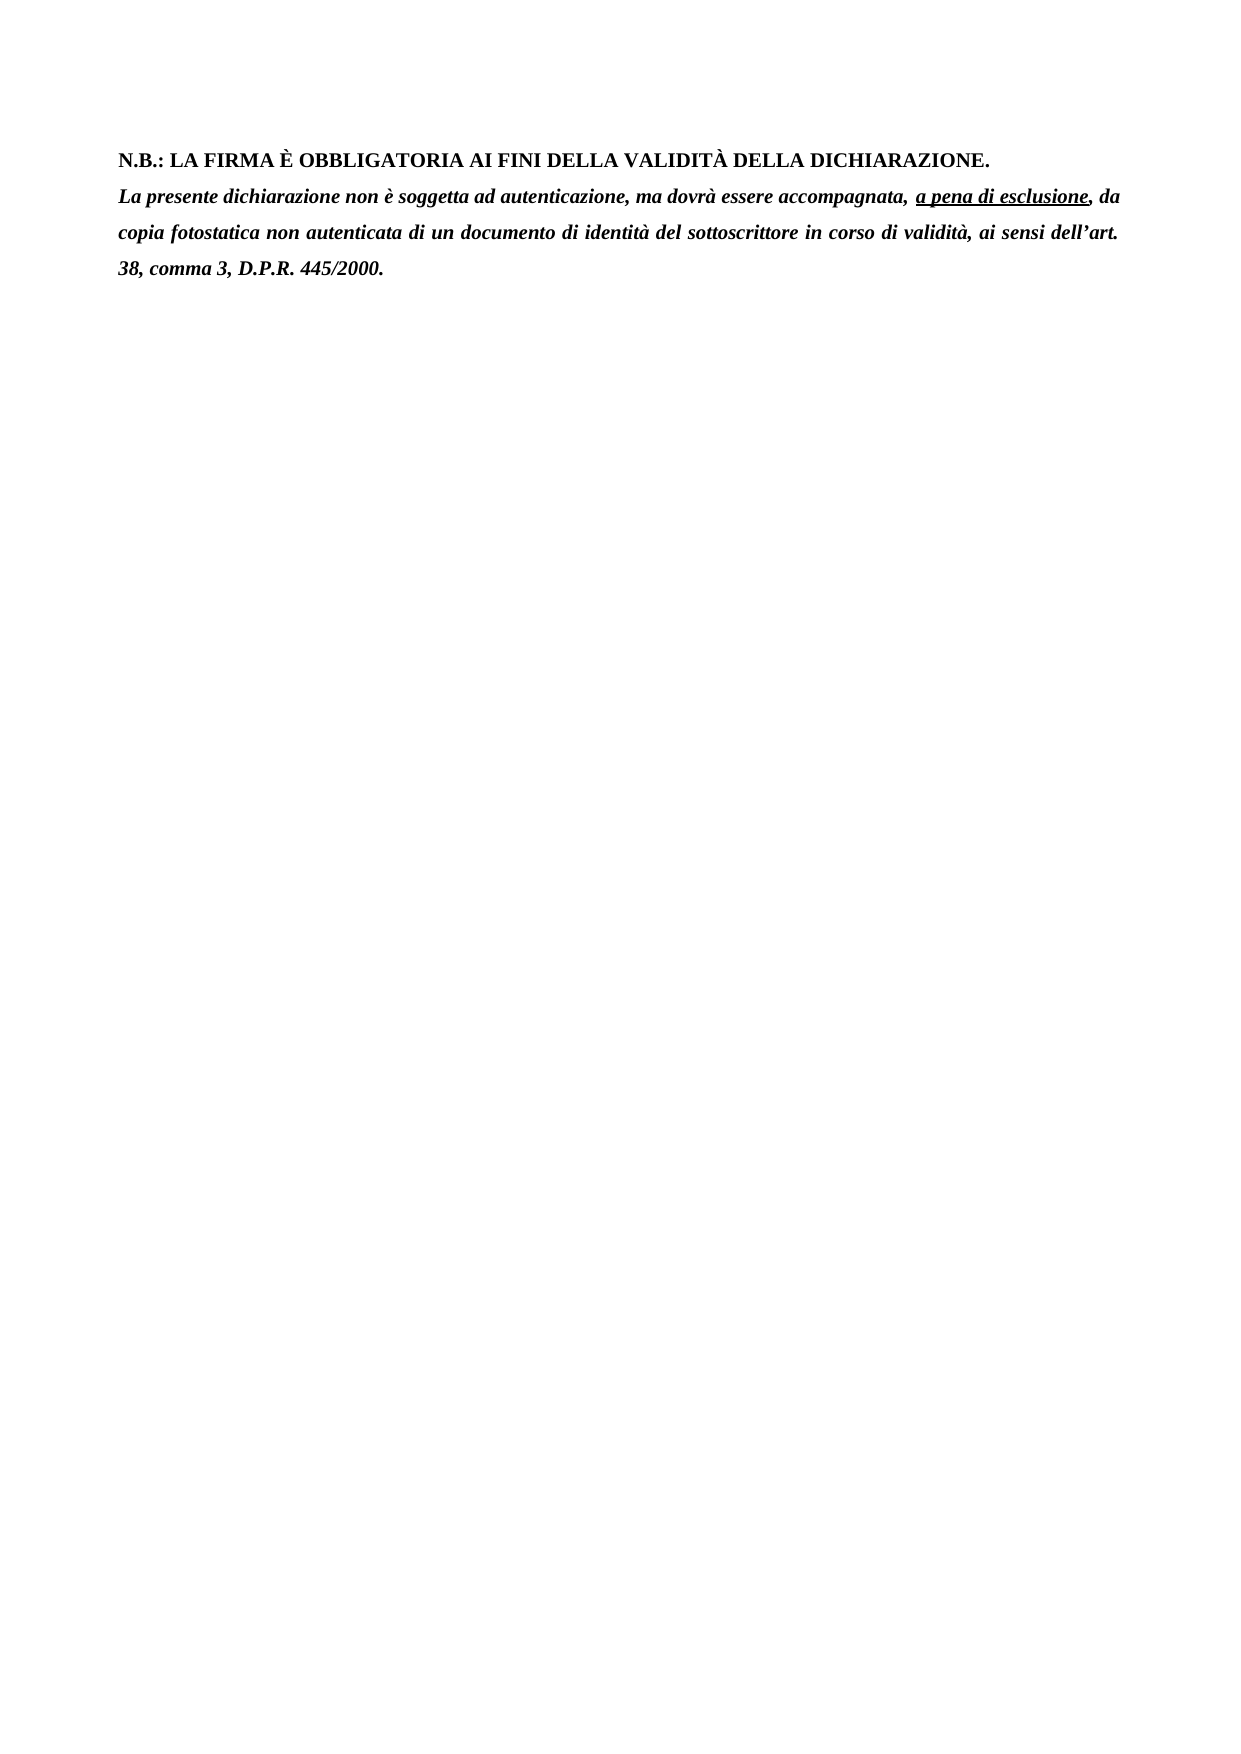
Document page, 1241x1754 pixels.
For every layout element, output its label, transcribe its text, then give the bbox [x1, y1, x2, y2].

text La presente dichiarazione non è soggetta ad autenticazione, ma dovrà essere accompagnata, a pena di esclusione, da copia fotostatica non autenticata di un documento di identità del sottoscrittore in corso di validità, ai sensi dell’art. 38, comma 3, D.P.R. 445/2000. [118, 184, 1122, 280]
text N.B.: È OBBLIGATORIA AI FINI DELLA VALIDITÀ DELLA DICHIARAZIONE. [118, 148, 1122, 172]
